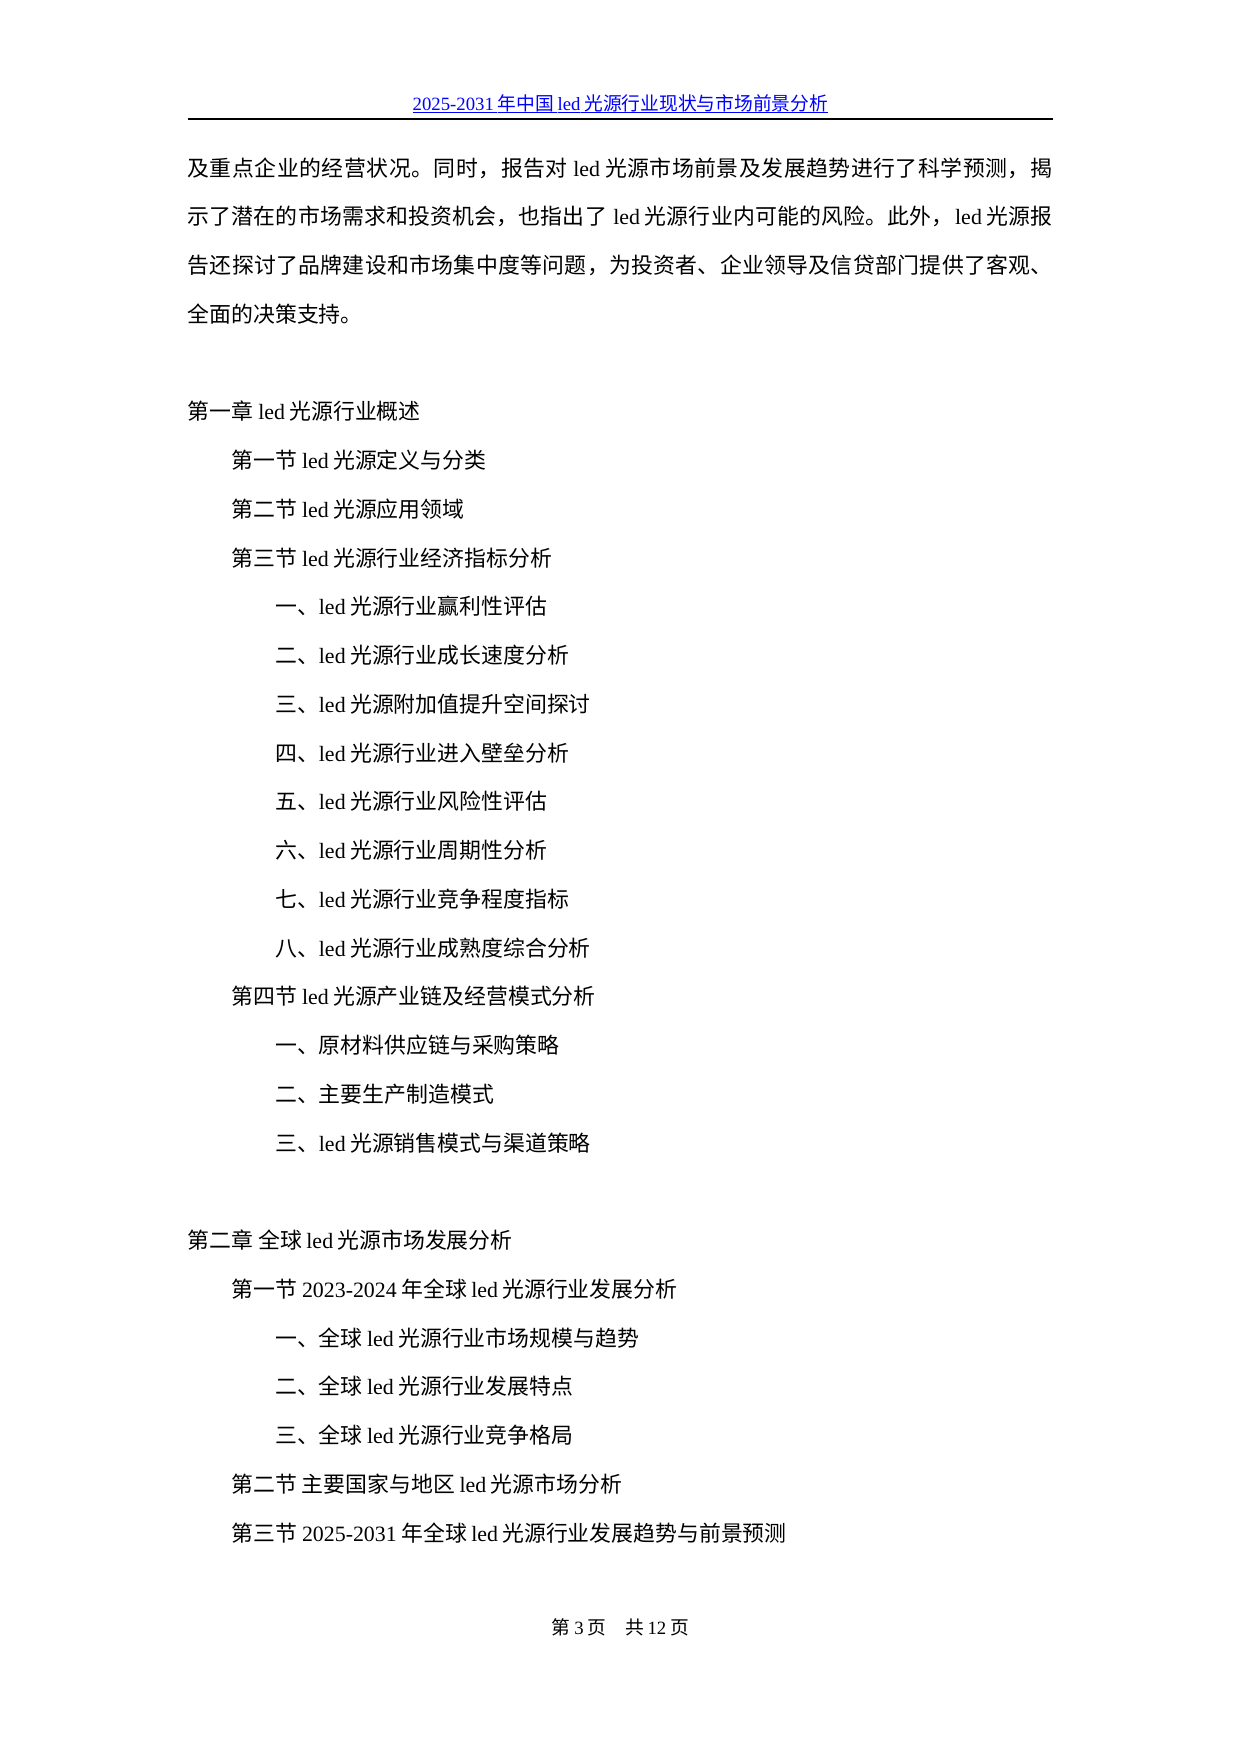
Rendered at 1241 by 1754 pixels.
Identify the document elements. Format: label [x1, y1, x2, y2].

text [187, 150, 1053, 1548]
